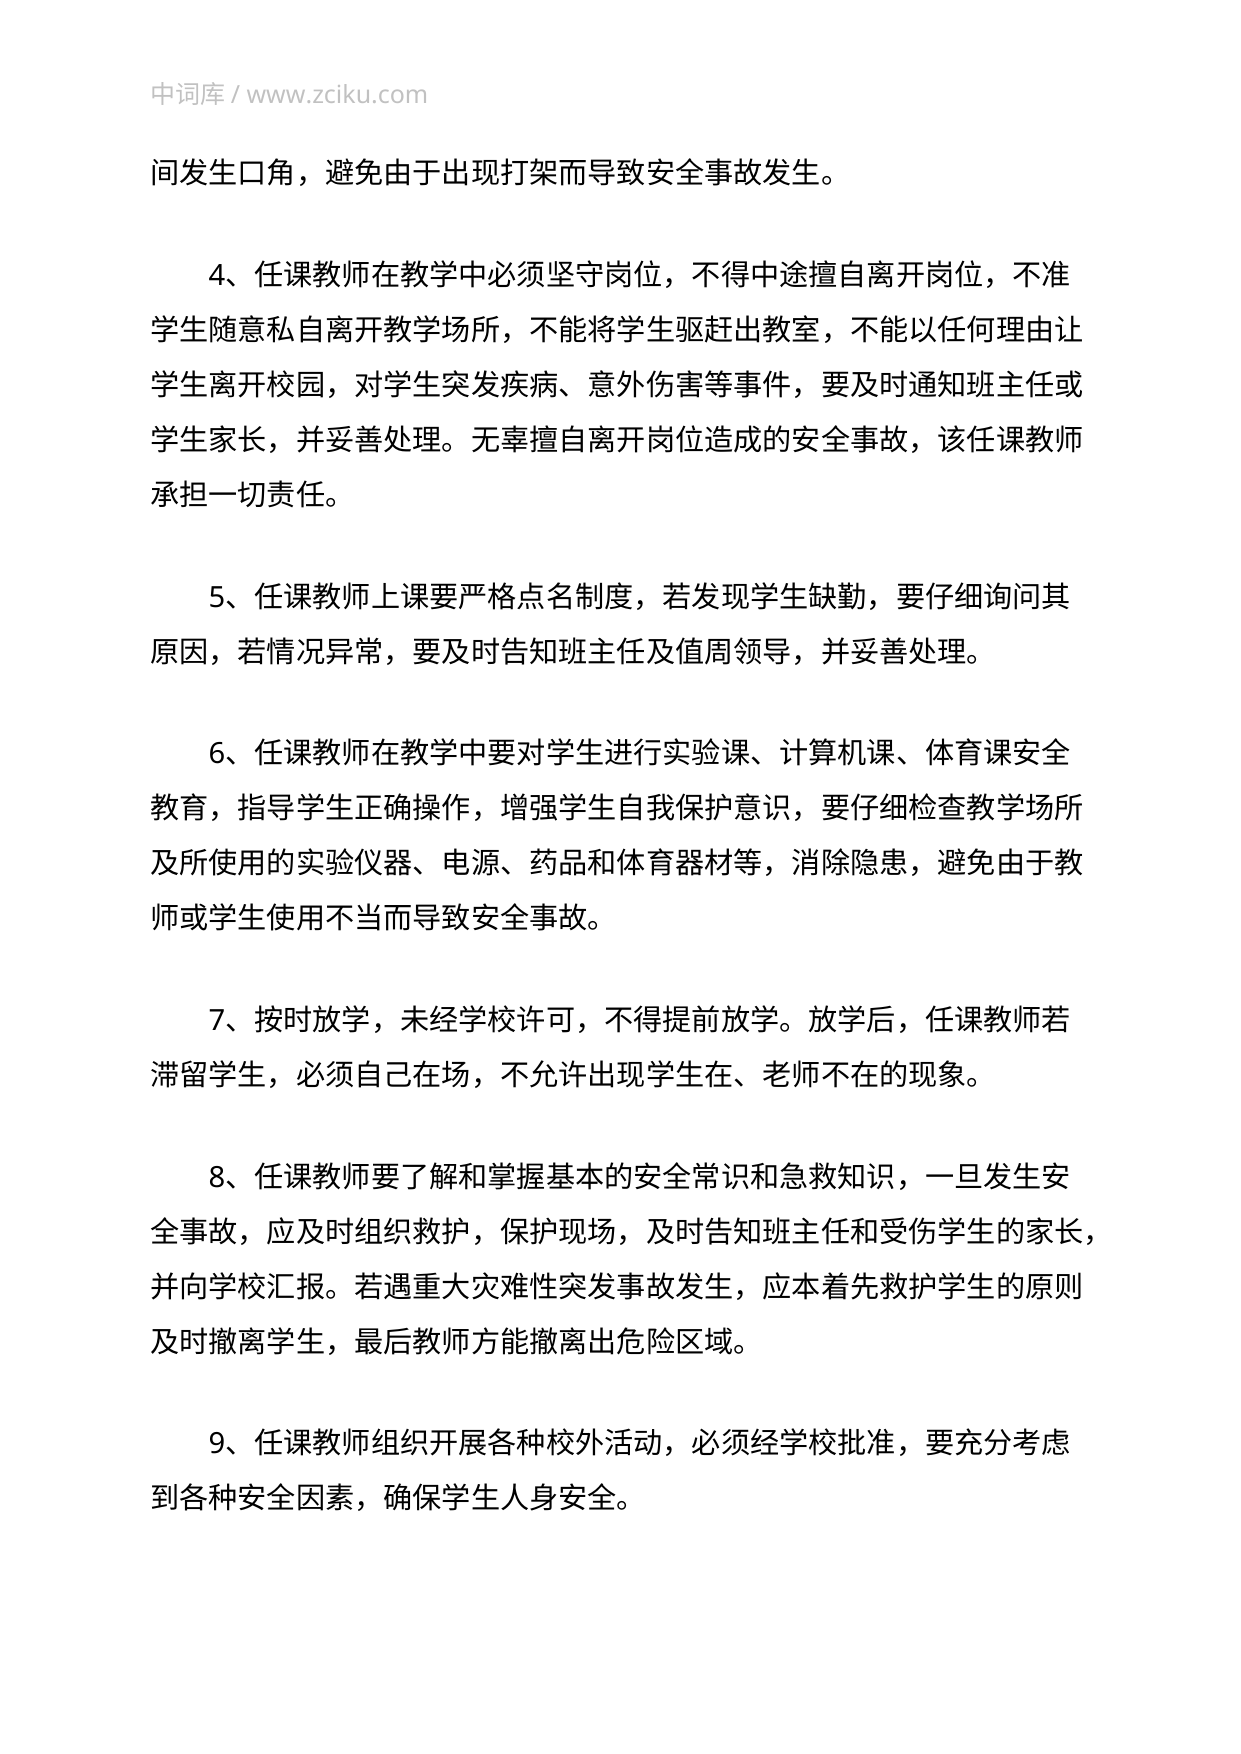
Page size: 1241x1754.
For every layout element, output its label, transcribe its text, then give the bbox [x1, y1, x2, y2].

text 8、任课教师要了解和掌握基本的安全常识和急救知识，一旦发生安全事故，应及时组织救护，保护现场，及时告知班主任和受伤学生的家长，并向学校汇报。若遇重大灾难性突发事故发生，应本着先救护学生的原则及时撤离学生，最后教师方能撤离出危险区域。 [150, 1153, 1090, 1360]
text 6、任课教师在教学中要对学生进行实验课、计算机课、体育课安全教育，指导学生正确操作，增强学生自我保护意识，要仔细检查教学场所及所使用的实验仪器、电源、药品和体育器材等，消除隐患，避免由于教师或学生使用不当而导致安全事故。 [150, 730, 1090, 937]
text 4、任课教师在教学中必须坚守岗位，不得中途擅自离开岗位，不准学生随意私自离开教学场所，不能将学生驱赶出教室，不能以任何理由让学生离开校园，对学生突发疾病、意外伤害等事件，要及时通知班主任或学生家长，并妥善处理。无辜擅自离开岗位造成的安全事故，该任课教师承担一切责任。 [150, 252, 1090, 514]
text 7、按时放学，未经学校许可，不得提前放学。放学后，任课教师若滞留学生，必须自己在场，不允许出现学生在、老师不在的现象。 [150, 997, 1090, 1094]
text 5、任课教师上课要严格点名制度，若发现学生缺勤，要仔细询问其原因，若情况异常，要及时告知班主任及值周领导，并妥善处理。 [150, 573, 1090, 671]
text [150, 150, 1090, 192]
text 9、任课教师组织开展各种校外活动，必须经学校批准，要充分考虑到各种安全因素，确保学生人身安全。 [150, 1420, 1090, 1517]
